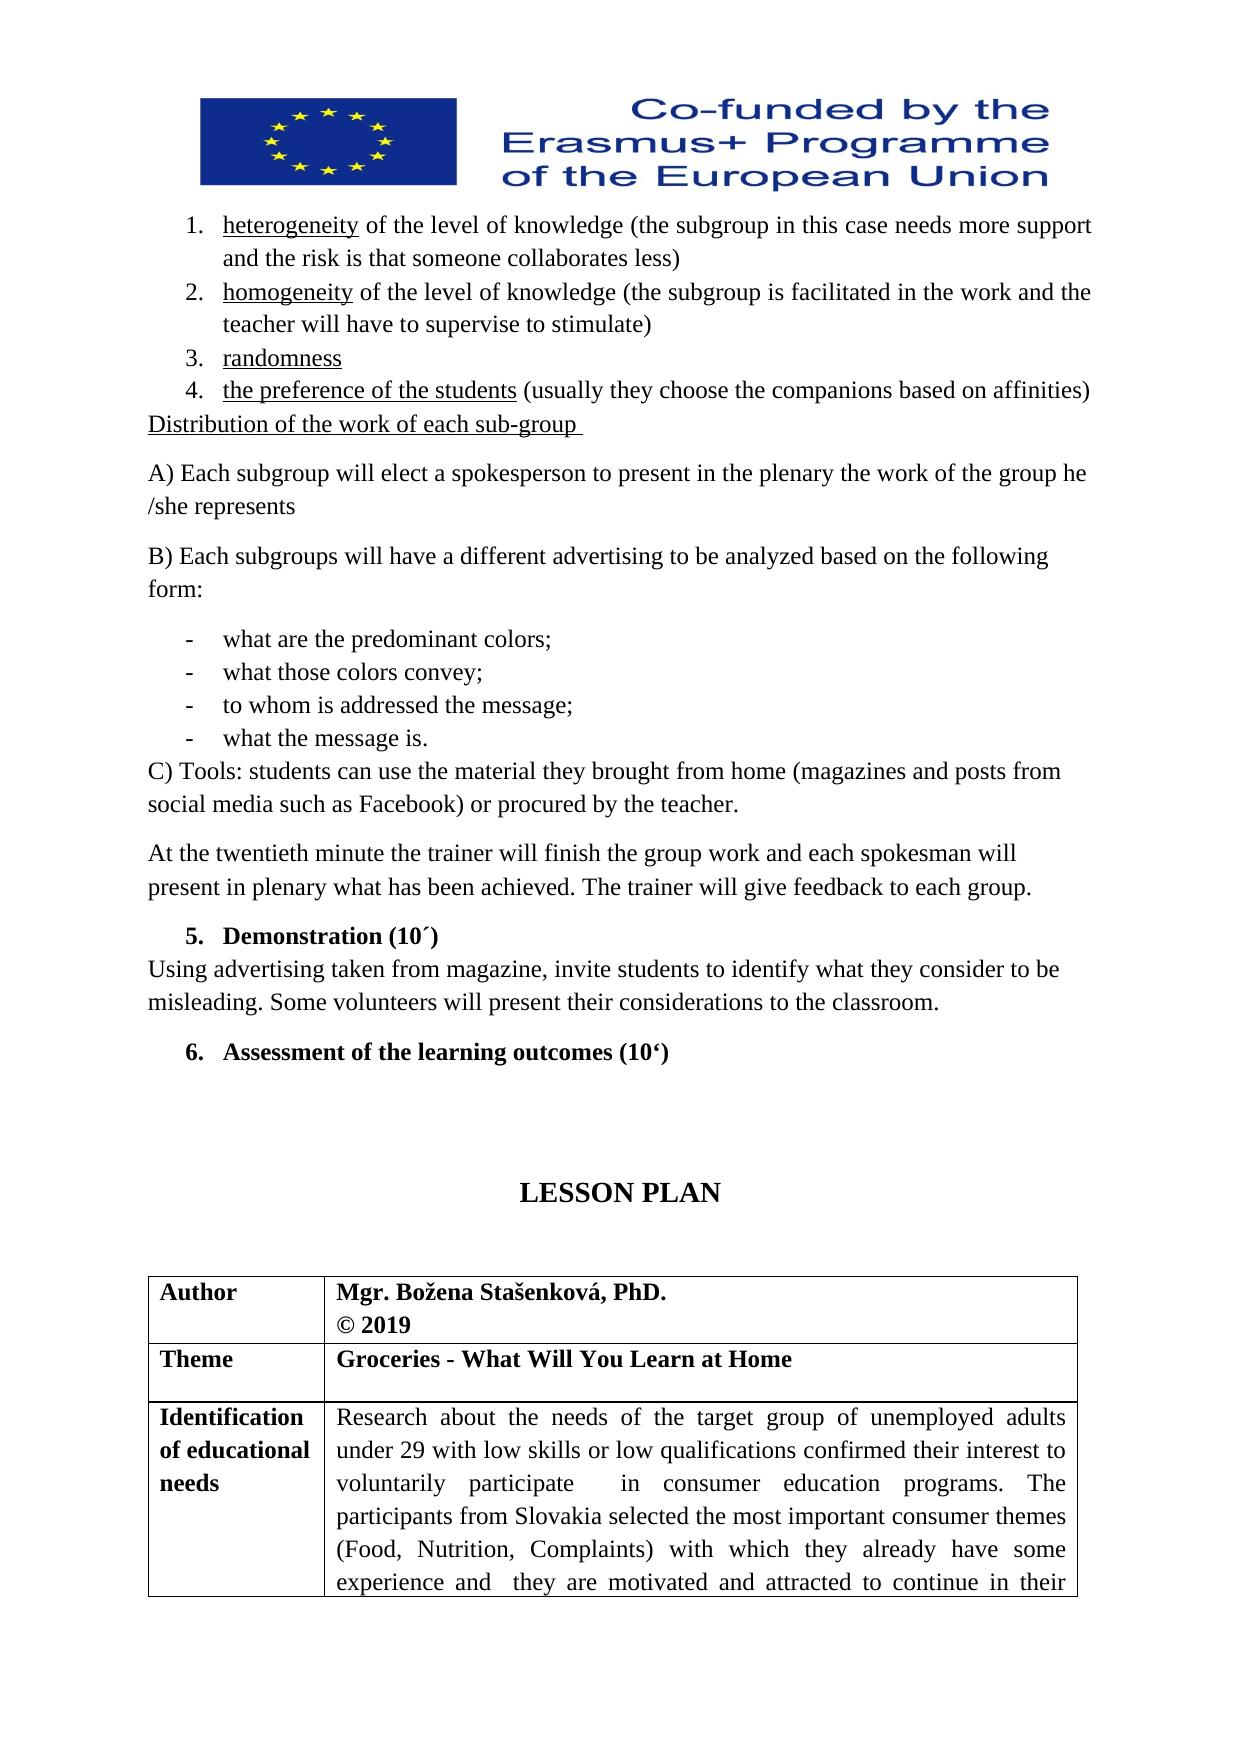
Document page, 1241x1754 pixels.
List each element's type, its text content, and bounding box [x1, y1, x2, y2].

text Distribution of the work of each sub-group [148, 409, 1093, 437]
text C) Tools: students can use the material they brought from home (magazines and posts from social media such as Facebook) or procured by the teacher. [148, 756, 1093, 818]
table_cell Groceries - What Will You Learn at Home [325, 1344, 1077, 1401]
list Assessment of the learning outcomes (10‘) [185, 1037, 1093, 1066]
list what are the predominant colors; [185, 624, 1093, 652]
list homogeneity of the level of knowledge (the subgroup is facilitated in the work and the teacher will have to supervise to stimulate) [185, 277, 1093, 338]
list the preference of the students (usually they choose the companions based on affinities) [185, 376, 1093, 404]
list randomness [185, 343, 1093, 371]
table_cell Theme [149, 1344, 324, 1401]
list heterogeneity of the level of knowledge (the subgroup in this case needs more support and the risk is that someone collaborates less) [185, 211, 1093, 272]
text Using advertising taken from magazine, invite students to identify what they consider to be misleading. Some volunteers will present their considerations to the classroom. [148, 954, 1093, 1016]
text A) Each subgroup will elect a spokesperson to present in the plenary the work of the group he /she represents [148, 458, 1093, 520]
table_header Mgr. Božena Stašenková, PhD. © 2019 [325, 1277, 1077, 1343]
picture [147, 73, 1093, 211]
table_cell Identification of educational needs [149, 1403, 324, 1596]
text At the twentieth minute the trainer will finish the group work and each spokesman will present in plenary what has been achieved. The trainer will give feedback to each group. [148, 838, 1093, 900]
list what those colors convey; [185, 657, 1093, 686]
list what the message is. [185, 723, 1093, 752]
list to whom is addressed the message; [185, 690, 1093, 718]
table_header Author [149, 1277, 324, 1343]
text B) Each subgroups will have a different advertising to be analyzed based on the following form: [148, 541, 1093, 603]
text LESSON PLAN [148, 1176, 1093, 1209]
list Demonstration (10´) [185, 921, 1093, 950]
